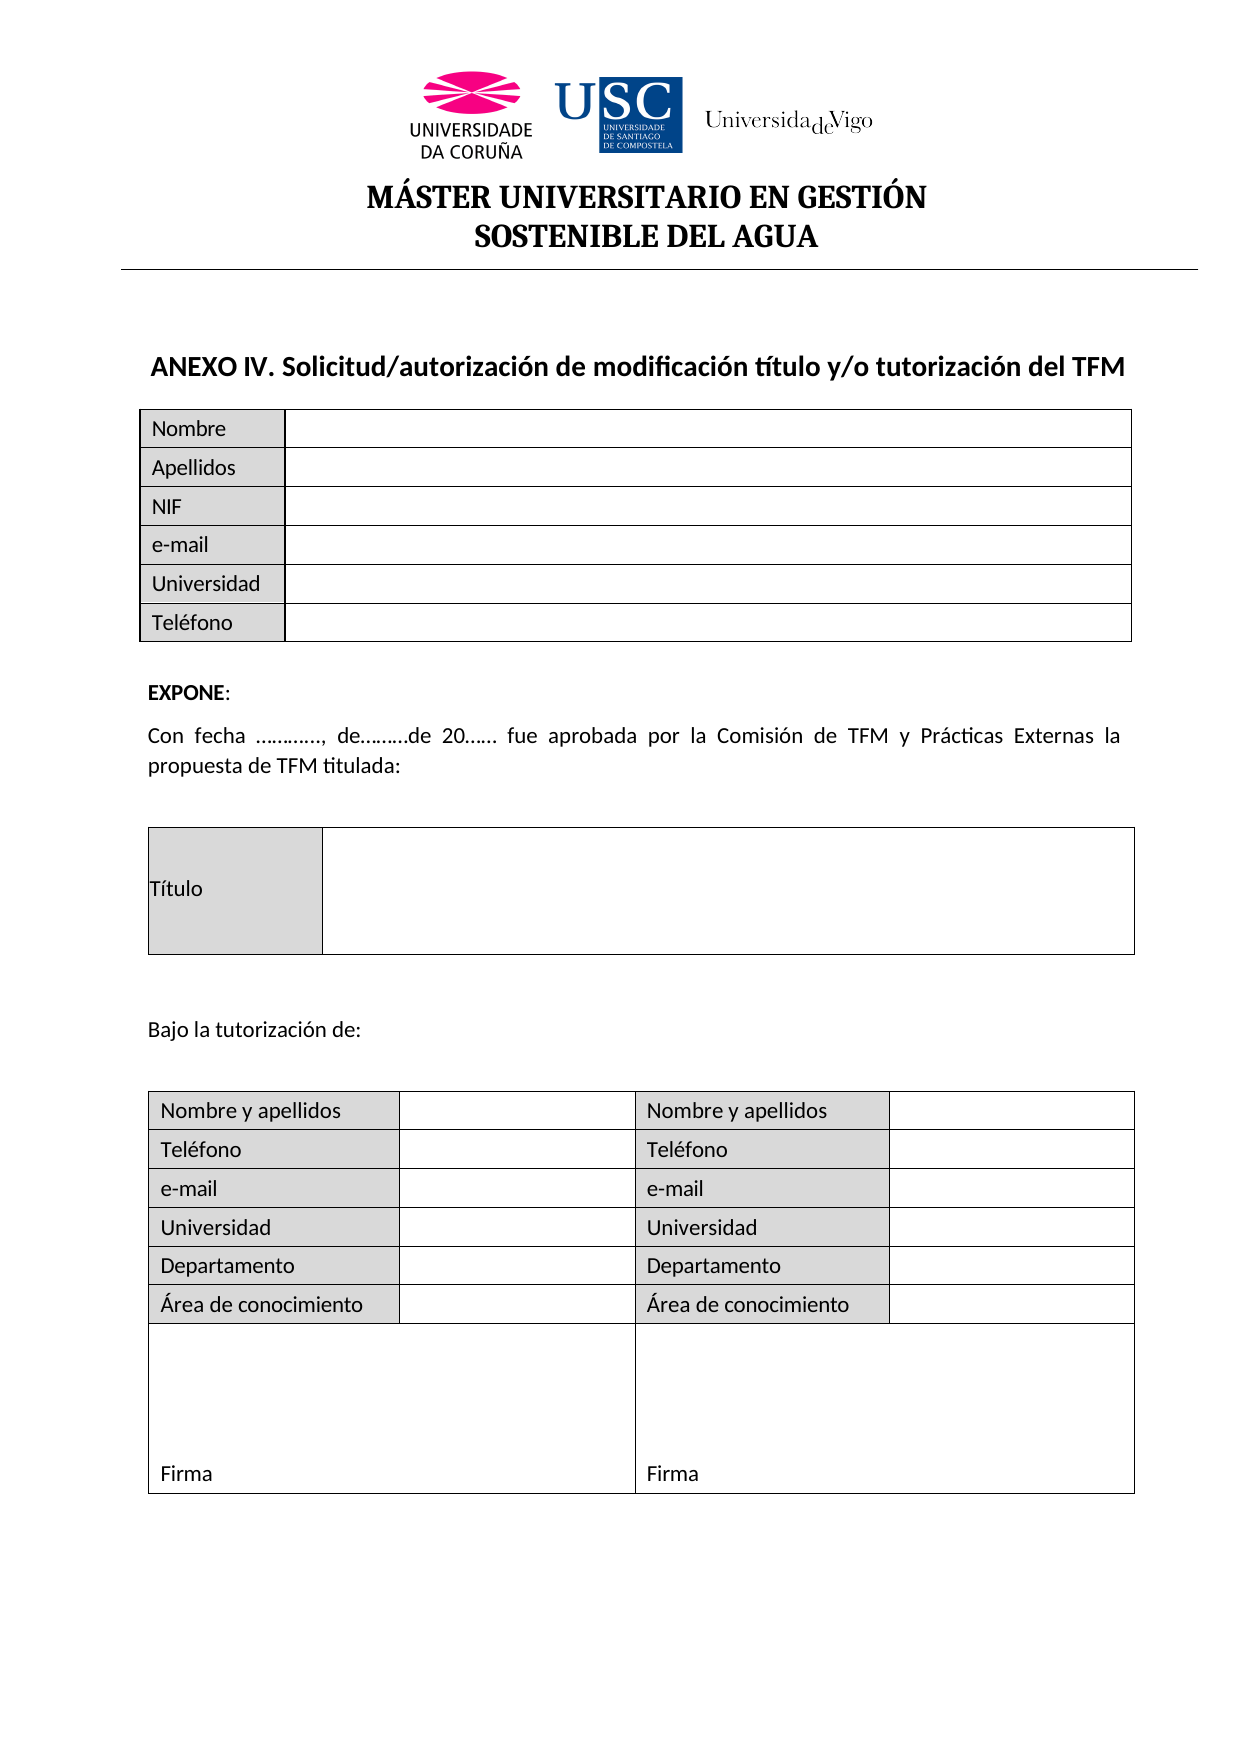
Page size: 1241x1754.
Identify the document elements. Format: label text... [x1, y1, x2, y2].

table_cell [286, 604, 1131, 641]
table_cell [890, 1285, 1134, 1323]
table_cell [890, 1169, 1134, 1207]
picture [407, 70, 537, 160]
table_cell Área de conocimiento [149, 1285, 399, 1323]
table_cell [286, 565, 1131, 602]
table_cell Teléfono [141, 604, 284, 641]
table_cell Teléfono [636, 1130, 889, 1168]
table_cell [286, 448, 1131, 486]
table_cell [400, 1169, 635, 1207]
table_cell Departamento [149, 1247, 399, 1284]
table_header Nombre y apellidos [149, 1092, 399, 1129]
text Con fecha ………..., de………de 20…… fue aprobada por la Comisión de TFM y Prácticas Externas la propuesta de TFM titulada: [148, 721, 1123, 779]
table_cell Departamento [636, 1247, 889, 1284]
table_cell [890, 1130, 1134, 1168]
text Bajo la tutorización de: [148, 1015, 1123, 1043]
table_header [890, 1092, 1134, 1129]
table_cell [400, 1130, 635, 1168]
table_cell Firma [636, 1324, 1134, 1492]
table_cell Apellidos [141, 448, 284, 486]
table_header [323, 828, 1134, 954]
text EXPONE: [148, 678, 1198, 706]
table_header Nombre [141, 410, 284, 447]
table_cell Universidad [141, 565, 284, 602]
table_cell e-mail [141, 526, 284, 564]
table_cell [400, 1247, 635, 1284]
table_cell Universidad [149, 1208, 399, 1246]
table_header Título [149, 828, 322, 954]
picture [700, 90, 876, 154]
table_cell [286, 487, 1131, 525]
table_header [400, 1092, 635, 1129]
table_header Nombre y apellidos [636, 1092, 889, 1129]
table_cell [286, 526, 1131, 564]
table_cell Teléfono [149, 1130, 399, 1168]
table_cell Universidad [636, 1208, 889, 1246]
table_cell e-mail [636, 1169, 889, 1207]
table_cell [890, 1247, 1134, 1284]
table_cell Área de conocimiento [636, 1285, 889, 1323]
table_header [286, 410, 1131, 447]
table_cell e-mail [149, 1169, 399, 1207]
title ANEXO IV. Solicitud/autorización de modificación título y/o tutorización del TFM [150, 348, 1198, 383]
table_cell Firma [149, 1324, 635, 1492]
table_cell NIF [141, 487, 284, 525]
table_cell [890, 1208, 1134, 1246]
picture [554, 77, 683, 153]
table_cell [400, 1208, 635, 1246]
table_cell [400, 1285, 635, 1323]
